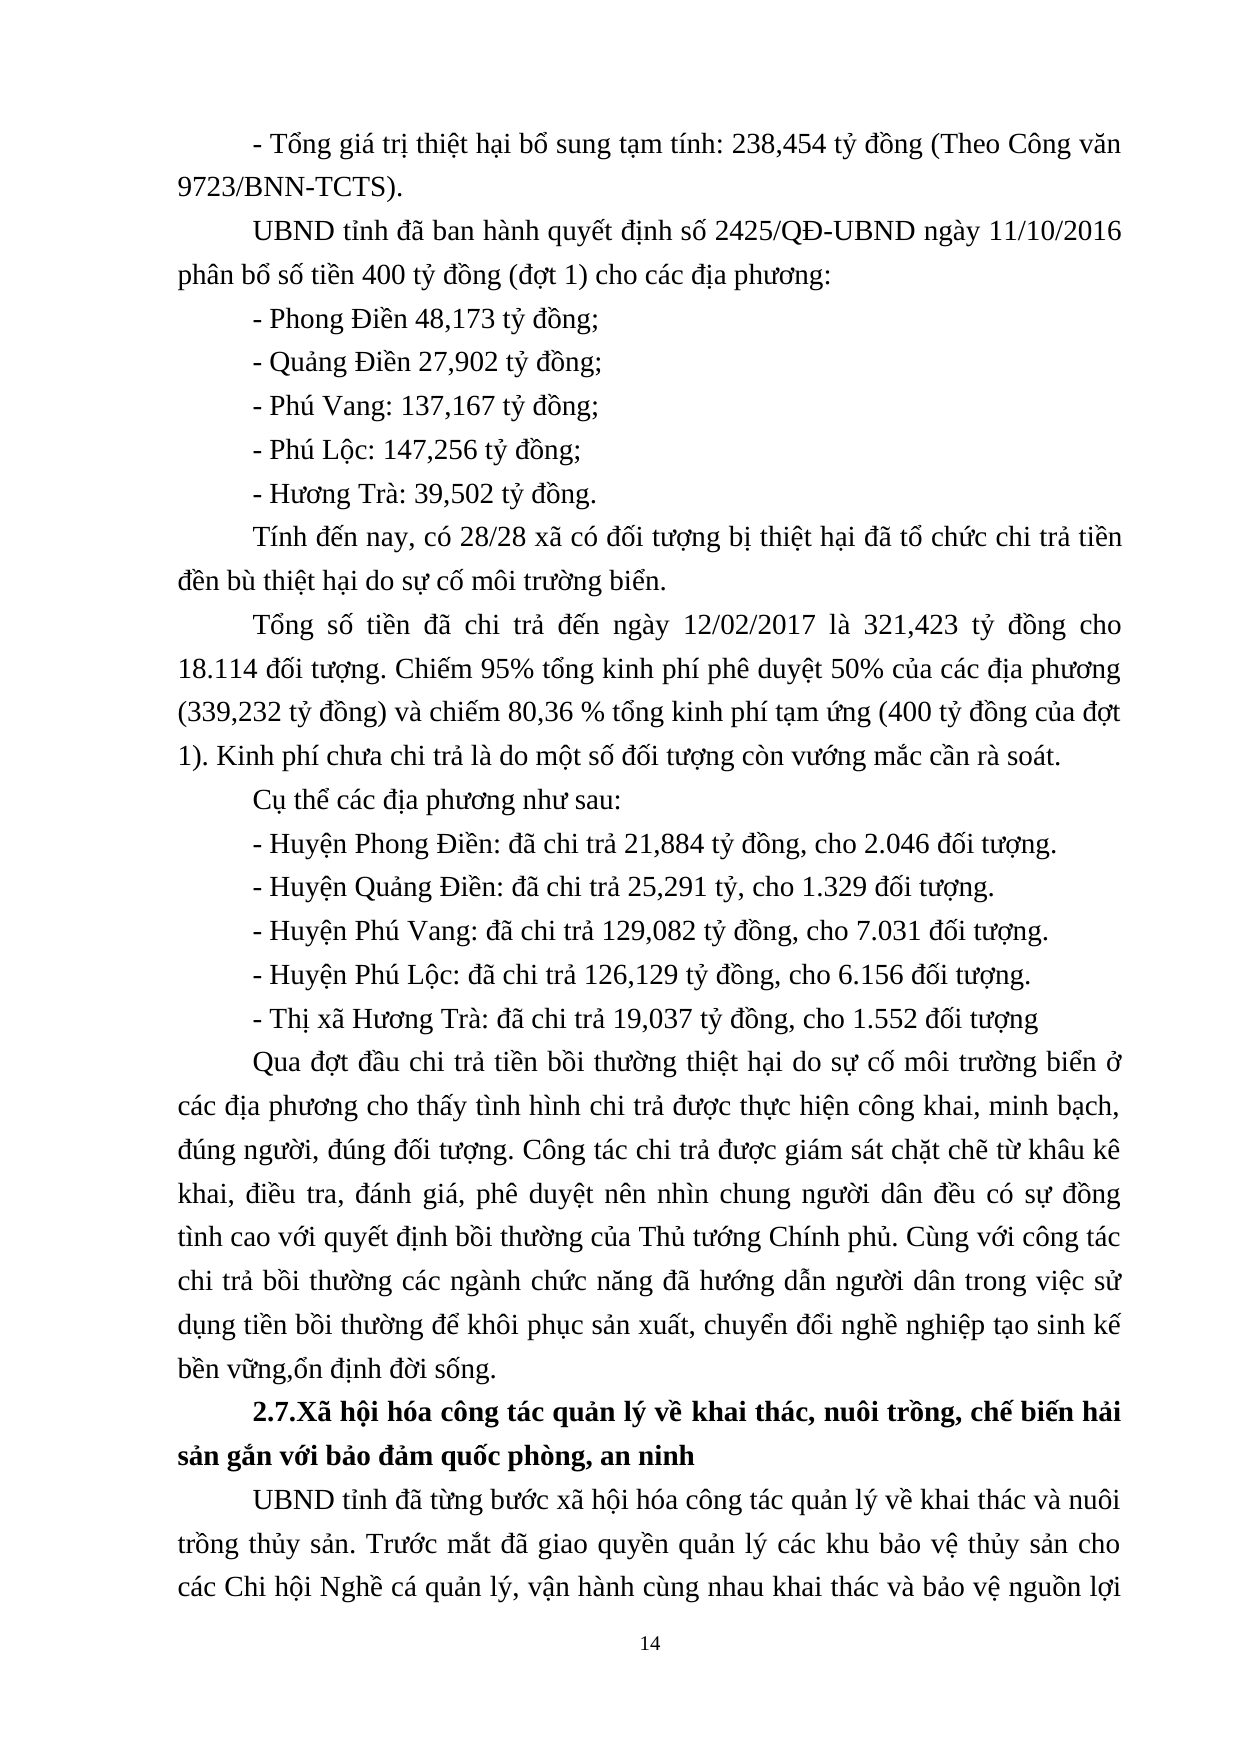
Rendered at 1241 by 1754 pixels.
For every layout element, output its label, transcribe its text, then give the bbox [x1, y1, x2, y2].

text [177, 1474, 1122, 1606]
text - Huyện Phú Lộc: đã chi trả 126,129 tỷ đồng, cho 6.156 đối tượng. [177, 949, 1122, 993]
text - Huyện Quảng Điền: đã chi trả 25,291 tỷ, cho 1.329 đối tượng. [177, 862, 1122, 906]
text - Huyện Phú Vang: đã chi trả 129,082 tỷ đồng, cho 7.031 đối tượng. [177, 906, 1122, 949]
text - Thị xã Hương Trà: đã chi trả 19,037 tỷ đồng, cho 1.552 đối tượng [177, 993, 1122, 1037]
text Tính đến nay, có 28/28 xã có đối tượng bị thiệt hại đã tổ chức chi trả tiền đền bù thiệt hại do sự cố môi trường biển. [177, 512, 1122, 599]
text - Phong Điền 48,173 tỷ đồng; [177, 293, 1122, 337]
text Tổng số tiền đã chi trả đến ngày 12/02/2017 là 321,423 tỷ đồng cho 18.114 đối tượng. Chiếm 95% tổng kinh phí phê duyệt 50% của các địa phương (339,232 tỷ đồng) và chiếm 80,36 % tổng kinh phí tạm ứng (400 tỷ đồng của đợt 1). Kinh phí chưa chi trả là do một số đối tượng còn vướng mắc cần rà soát. [177, 599, 1122, 774]
text - Tổng giá trị thiệt hại bổ sung tạm tính: 238,454 tỷ đồng (Theo Công văn 9723/BNN-TCTS). [177, 118, 1122, 206]
text 2.7.Xã hội hóa công tác quản lý về khai thác, nuôi trồng, chế biến hải sản gắn với bảo đảm quốc phòng, an ninh [177, 1387, 1122, 1474]
text UBND tỉnh đã ban hành quyết định số 2425/QĐ-UBND ngày 11/10/2016 phân bổ số tiền 400 tỷ đồng (đợt 1) cho các địa phương: [177, 206, 1122, 293]
text - Hương Trà: 39,502 tỷ đồng. [177, 468, 1122, 512]
text Cụ thể các địa phương như sau: [177, 774, 1122, 818]
text Qua đợt đầu chi trả tiền bồi thường thiệt hại do sự cố môi trường biển ở các địa phương cho thấy tình hình chi trả được thực hiện công khai, minh bạch, đúng người, đúng đối tượng. Công tác chi trả được giám sát chặt chẽ từ khâu kê khai, điều tra, đánh giá, phê duyệt nên nhìn chung người dân đều có sự đồng tình cao với quyết định bồi thường của Thủ tướng Chính phủ. Cùng với công tác chi trả bồi thường các ngành chức năng đã hướng dẫn người dân trong việc sử dụng tiền bồi thường để khôi phục sản xuất, chuyển đổi nghề nghiệp tạo sinh kế bền vững,ổn định đời sống. [177, 1037, 1122, 1387]
text - Phú Lộc: 147,256 tỷ đồng; [177, 424, 1122, 468]
text - Phú Vang: 137,167 tỷ đồng; [177, 381, 1122, 424]
text - Quảng Điền 27,902 tỷ đồng; [177, 337, 1122, 381]
text - Huyện Phong Điền: đã chi trả 21,884 tỷ đồng, cho 2.046 đối tượng. [177, 818, 1122, 862]
